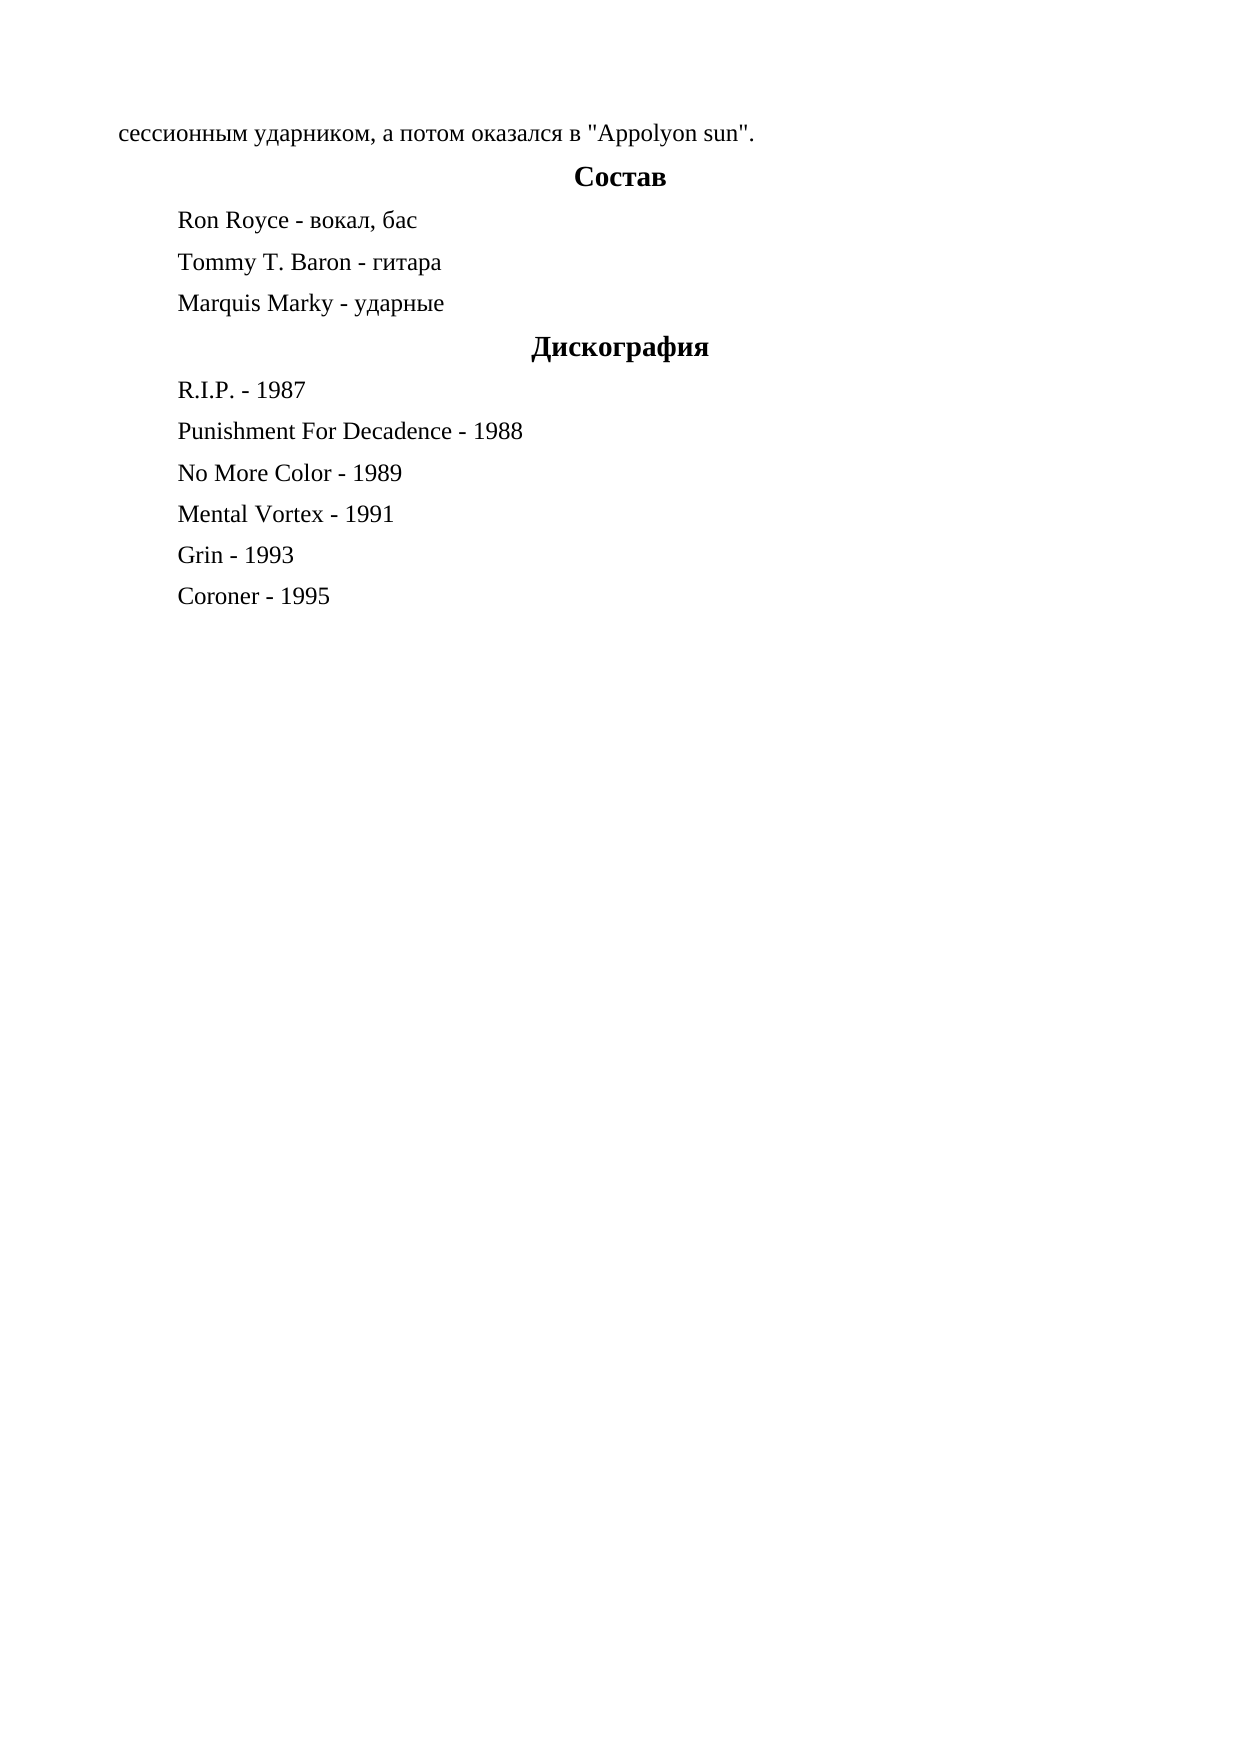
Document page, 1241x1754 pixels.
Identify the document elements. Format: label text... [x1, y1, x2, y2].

text Punishment For Decadence - 1988 [118, 416, 1122, 445]
text Coroner - 1995 [118, 581, 1122, 610]
text Дискография [118, 329, 1122, 363]
text Tommy T. Baron - гитара [118, 247, 1122, 275]
text Mental Vortex - 1991 [118, 499, 1122, 528]
text No More Color - 1989 [118, 458, 1122, 486]
text Grin - 1993 [118, 540, 1122, 569]
text R.I.P. - 1987 [118, 375, 1122, 404]
text Ron Royce - вокал, бас [118, 205, 1122, 234]
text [118, 118, 1122, 147]
text Состав [118, 159, 1122, 193]
text Marquis Marky - ударные [118, 288, 1122, 317]
